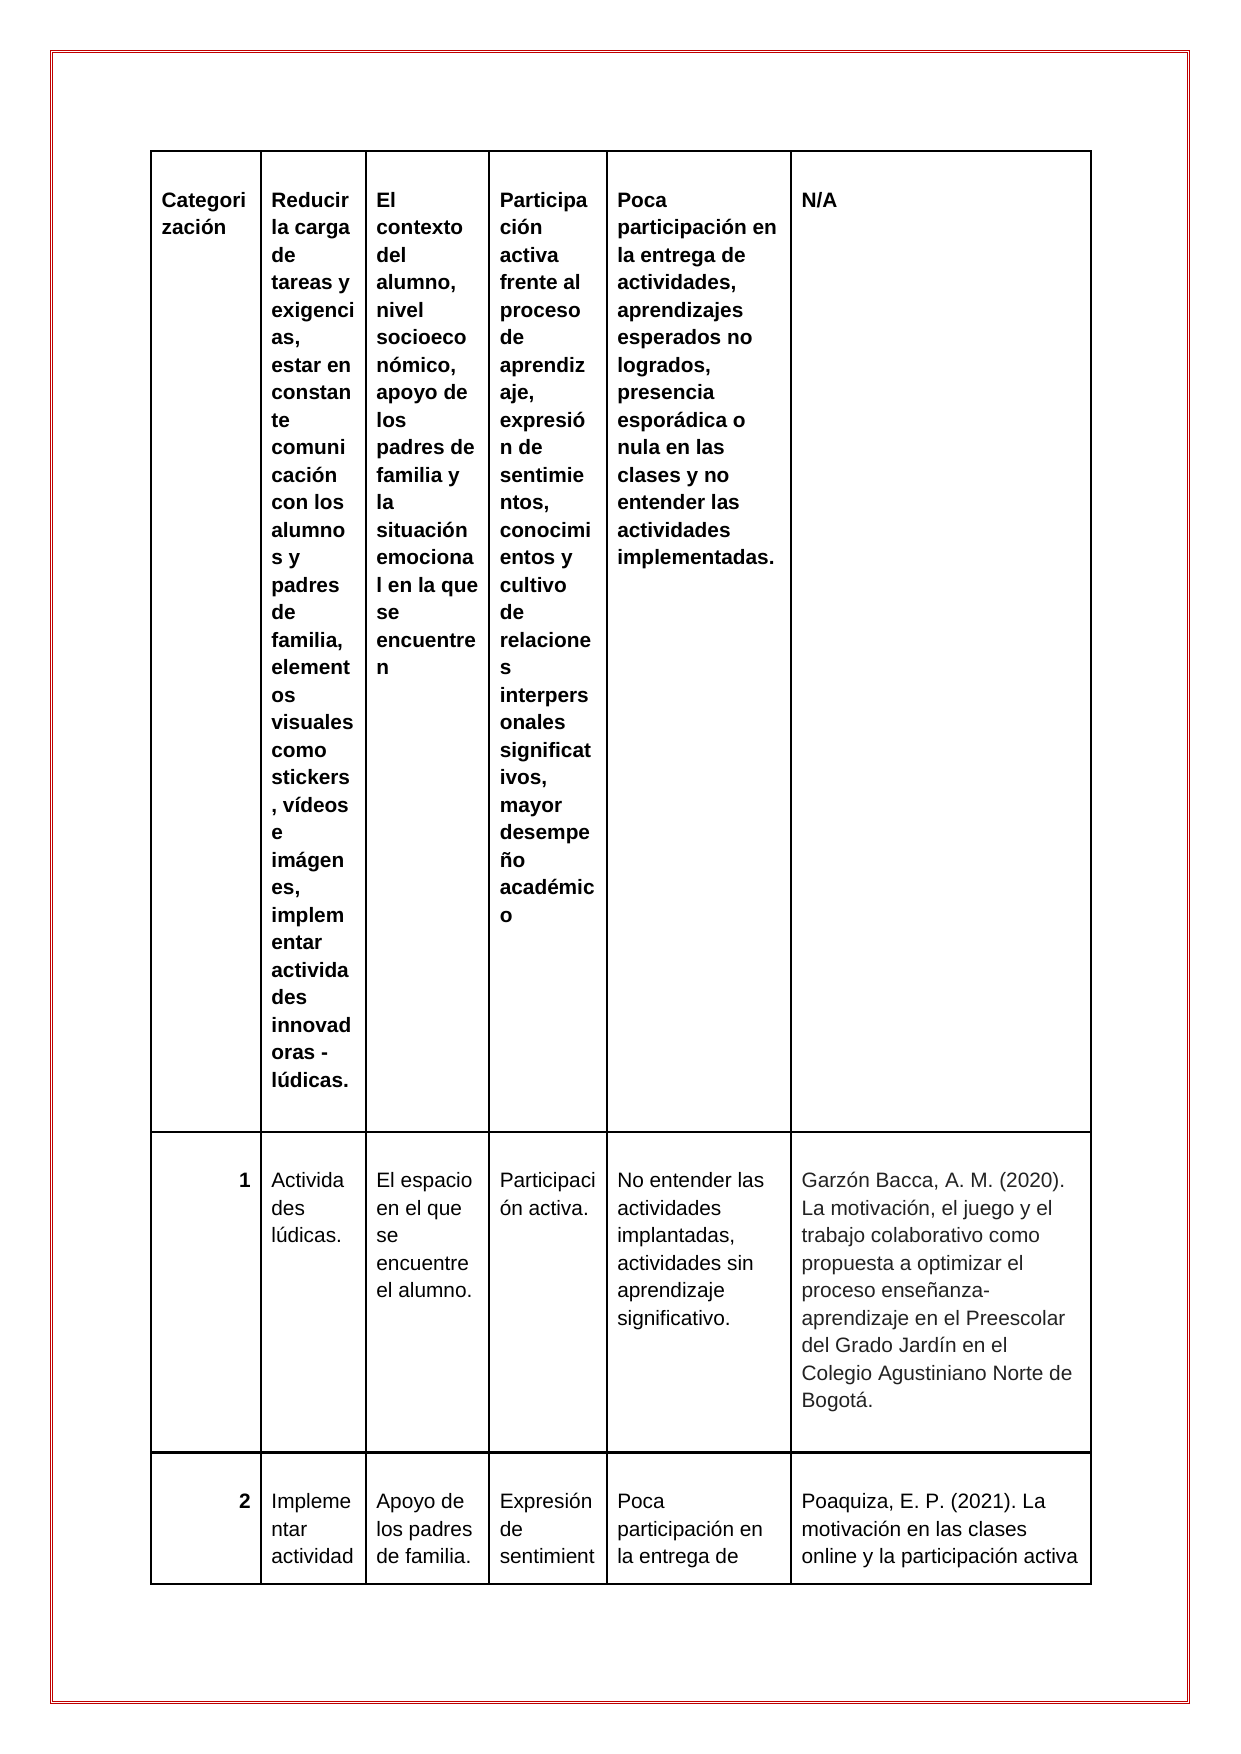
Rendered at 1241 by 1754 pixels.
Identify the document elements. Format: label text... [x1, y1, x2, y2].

table_cell El espacio en el que se encuentre el alumno. [367, 1133, 488, 1451]
table_cell Participación activa frente al proceso de aprendizaje, expresión de sentimientos, conocimientos y cultivo de relaciones interpersonales significativos, mayor desempeño académico [490, 152, 606, 1131]
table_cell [262, 1454, 365, 1583]
table_cell Categorización [152, 152, 260, 1131]
table_cell El contexto del alumno, nivel socioeconómico, apoyo de los padres de familia y la situación emocional en la que se encuentren [367, 152, 488, 1131]
table_cell No entender las actividades implantadas, actividades sin aprendizaje significativo. [608, 1133, 790, 1451]
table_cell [367, 1454, 488, 1583]
table_cell Participación activa. [490, 1133, 606, 1451]
table_cell Garzón Bacca, A. M. (2020). La motivación, el juego y el trabajo colaborativo como propuesta a optimizar el proceso enseñanza-aprendizaje en el Preescolar del Grado Jardín en el Colegio Agustiniano Norte de Bogotá. [792, 1133, 1090, 1451]
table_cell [792, 1454, 1090, 1583]
table_cell N/A [792, 152, 1090, 1131]
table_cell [490, 1454, 606, 1583]
table_cell Reducir la carga de tareas y exigencias, estar en constante comunicación con los alumnos y padres de familia, elementos visuales como stickers, vídeos e imágenes, implementar actividades innovadoras - lúdicas. [262, 152, 365, 1131]
table_cell 2 [152, 1454, 260, 1583]
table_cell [608, 1454, 790, 1583]
table_cell Actividades lúdicas. [262, 1133, 365, 1451]
table_cell 1 [152, 1133, 260, 1451]
table_cell Poca participación en la entrega de actividades, aprendizajes esperados no logrados, presencia esporádica o nula en las clases y no entender las actividades implementadas. [608, 152, 790, 1131]
